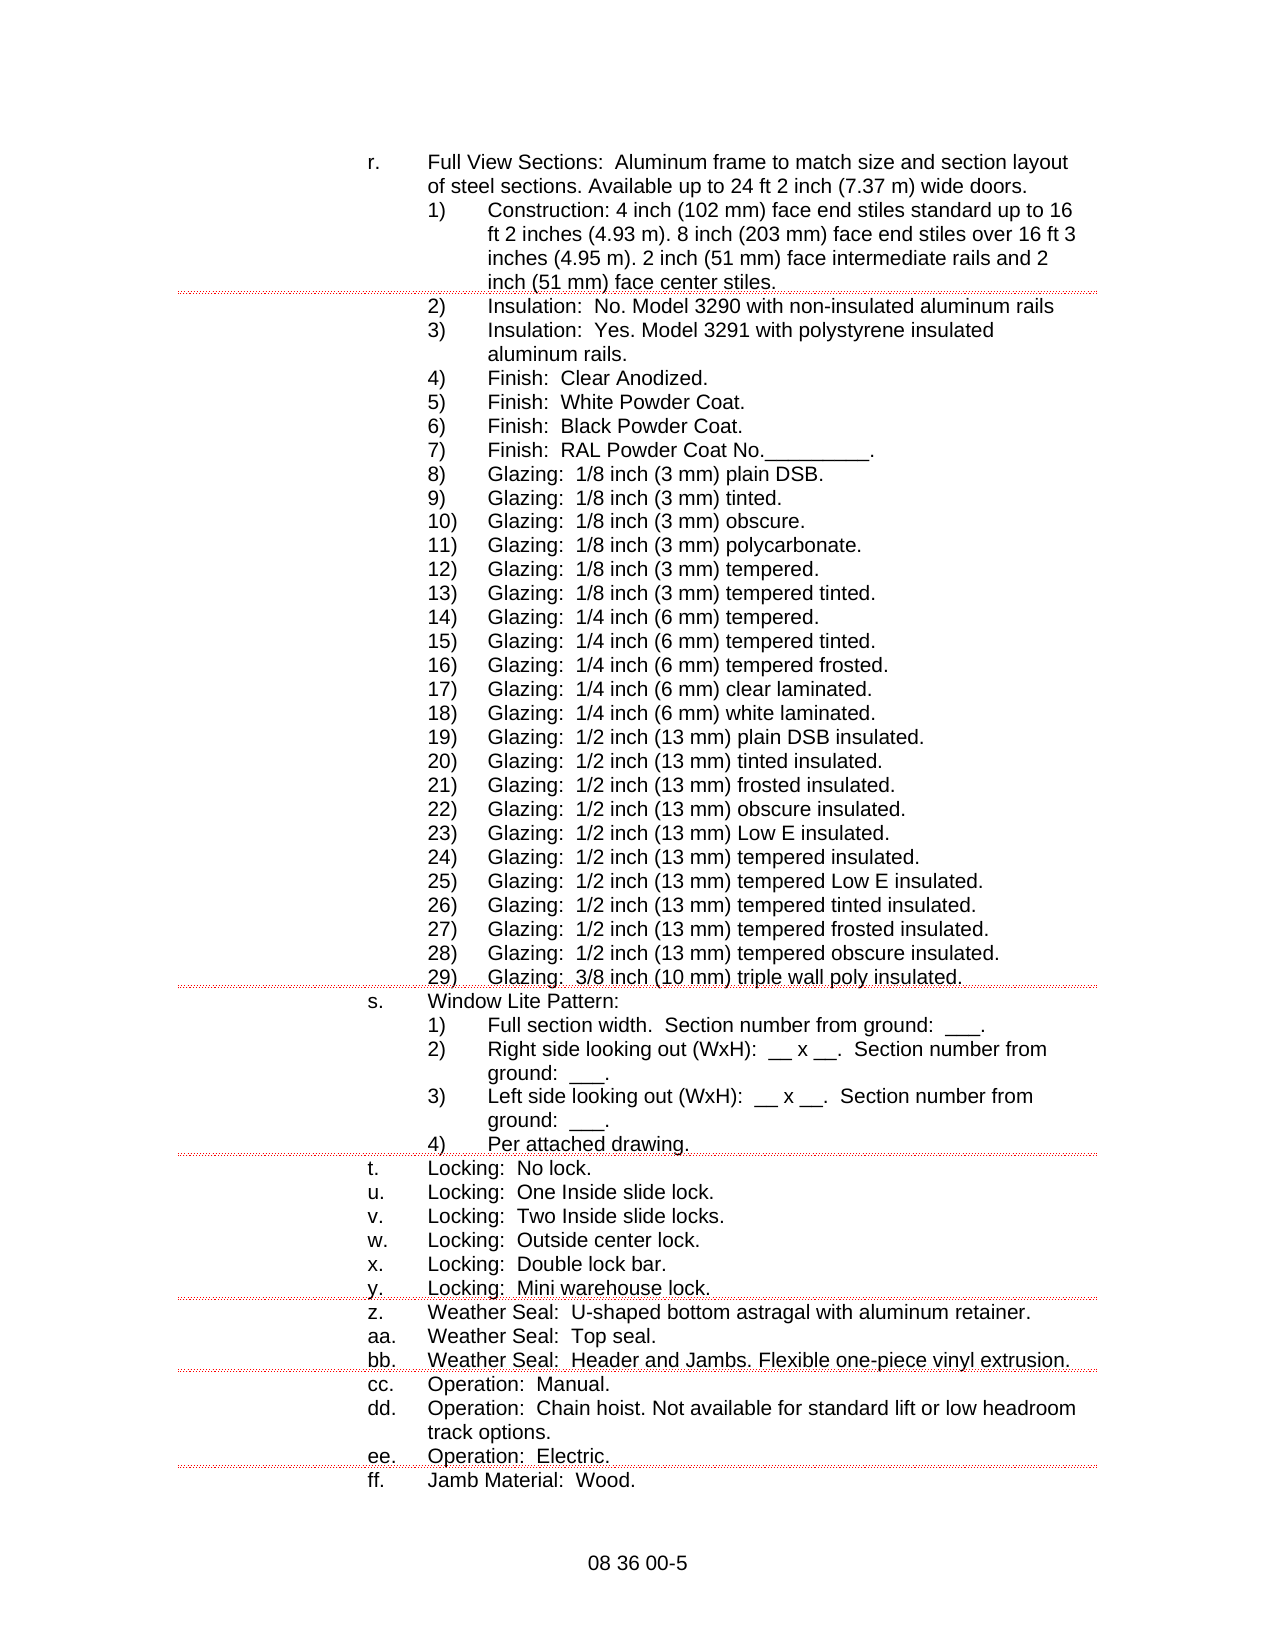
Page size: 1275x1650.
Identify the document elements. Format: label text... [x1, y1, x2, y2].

text Insulation: Yes. Model 3291 with polystyrene insulated aluminum rails. [427, 318, 1087, 366]
text Glazing: 1/2 inch (13 mm) tempered frosted insulated. [427, 917, 1087, 941]
text Construction: 4 inch (102 mm) face end stiles standard up to 16 ft 2 inches (4.93 m). 8 inch (203 mm) face end stiles over 16 ft 3 inches (4.95 m). 2 inch (51 mm) face intermediate rails and 2 inch (51 mm) face center stiles. [427, 198, 1087, 294]
text Glazing: 1/8 inch (3 mm) obscure. [427, 509, 1087, 533]
text Glazing: 1/4 inch (6 mm) clear laminated. [427, 677, 1087, 701]
text Weather Seal: Header and Jambs. Flexible one-piece vinyl extrusion. [367, 1348, 1087, 1372]
text Glazing: 1/8 inch (3 mm) tempered. [427, 557, 1087, 581]
text Glazing: 1/2 inch (13 mm) obscure insulated. [427, 797, 1087, 821]
text Glazing: 1/4 inch (6 mm) tempered. [427, 605, 1087, 629]
text Locking: One Inside slide lock. [367, 1180, 1087, 1204]
text Per attached drawing. [427, 1132, 1087, 1156]
text Glazing: 1/4 inch (6 mm) tempered tinted. [427, 629, 1087, 653]
text Finish: White Powder Coat. [427, 389, 1087, 413]
text Finish: RAL Powder Coat No._________. [427, 437, 1087, 461]
text Glazing: 3/8 inch (10 mm) triple wall poly insulated. [427, 964, 1087, 988]
text Glazing: 1/4 inch (6 mm) white laminated. [427, 701, 1087, 725]
text Weather Seal: Top seal. [367, 1324, 1087, 1348]
text Locking: Two Inside slide locks. [367, 1204, 1087, 1228]
text Weather Seal: U-shaped bottom astragal with aluminum retainer. [367, 1300, 1087, 1324]
text Glazing: 1/2 inch (13 mm) tempered tinted insulated. [427, 893, 1087, 917]
text Glazing: 1/8 inch (3 mm) tinted. [427, 485, 1087, 509]
text Locking: Mini warehouse lock. [367, 1276, 1087, 1300]
text Insulation: No. Model 3290 with non-insulated aluminum rails [427, 294, 1087, 318]
text Operation: Electric. [367, 1444, 1087, 1468]
text Jamb Material: Wood. [367, 1468, 1087, 1492]
text Glazing: 1/4 inch (6 mm) tempered frosted. [427, 653, 1087, 677]
text Locking: No lock. [367, 1156, 1087, 1180]
text Finish: Clear Anodized. [427, 366, 1087, 389]
text Glazing: 1/2 inch (13 mm) plain DSB insulated. [427, 725, 1087, 749]
text Glazing: 1/2 inch (13 mm) tempered insulated. [427, 845, 1087, 869]
text Glazing: 1/2 inch (13 mm) tempered obscure insulated. [427, 941, 1087, 964]
text Glazing: 1/2 inch (13 mm) tinted insulated. [427, 749, 1087, 773]
text Right side looking out (WxH): __ x __. Section number from ground: ___. [427, 1036, 1087, 1084]
text Glazing: 1/8 inch (3 mm) polycarbonate. [427, 533, 1087, 557]
text Glazing: 1/2 inch (13 mm) tempered Low E insulated. [427, 869, 1087, 893]
text Glazing: 1/8 inch (3 mm) tempered tinted. [427, 581, 1087, 605]
text Glazing: 1/8 inch (3 mm) plain DSB. [427, 461, 1087, 485]
text Full section width. Section number from ground: ___. [427, 1012, 1087, 1036]
text Operation: Manual. [367, 1372, 1087, 1396]
text Left side looking out (WxH): __ x __. Section number from ground: ___. [427, 1084, 1087, 1132]
text Operation: Chain hoist. Not available for standard lift or low headroom track options. [367, 1396, 1087, 1444]
text Full View Sections: Aluminum frame to match size and section layout of steel sections. Available up to 24 ft 2 inch (7.37 m) wide doors. [367, 150, 1087, 198]
text Glazing: 1/2 inch (13 mm) frosted insulated. [427, 773, 1087, 797]
text Locking: Outside center lock. [367, 1228, 1087, 1252]
text Glazing: 1/2 inch (13 mm) Low E insulated. [427, 821, 1087, 845]
text Finish: Black Powder Coat. [427, 413, 1087, 437]
text Window Lite Pattern: [367, 988, 1087, 1012]
text Locking: Double lock bar. [367, 1252, 1087, 1276]
